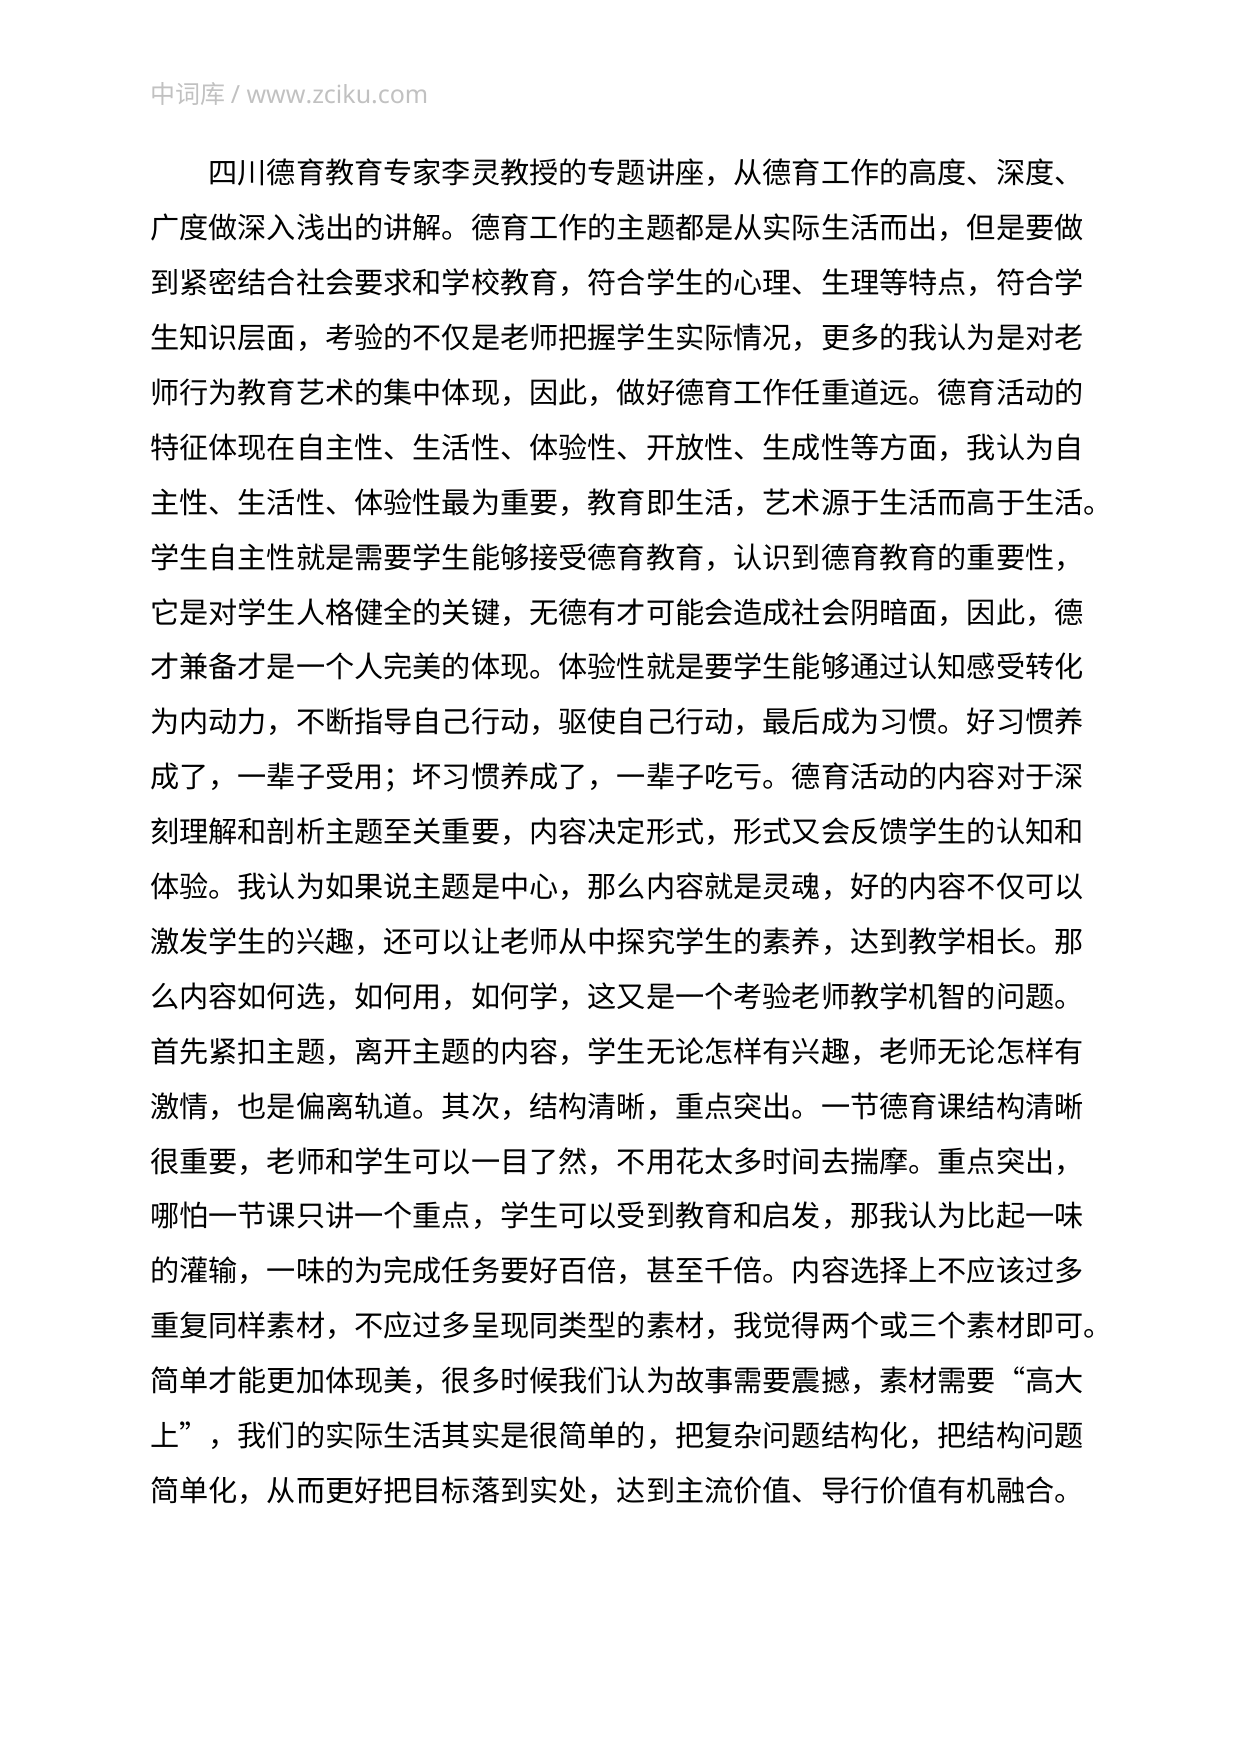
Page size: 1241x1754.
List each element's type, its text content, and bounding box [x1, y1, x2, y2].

text 四川德育教育专家李灵教授的专题讲座，从德育工作的高度、深度、广度做深入浅出的讲解。德育工作的主题都是从实际生活而出，但是要做到紧密结合社会要求和学校教育，符合学生的心理、生理等特点，符合学生知识层面，考验的不仅是老师把握学生实际情况，更多的我认为是对老师行为教育艺术的集中体现，因此，做好德育工作任重道远。德育活动的特征体现在自主性、生活性、体验性、开放性、生成性等方面，我认为自主性、生活性、体验性最为重要，教育即生活，艺术源于生活而高于生活。学生自主性就是需要学生能够接受德育教育，认识到德育教育的重要性，它是对学生人格健全的关键，无德有才可能会造成社会阴暗面，因此，德才兼备才是一个人完美的体现。体验性就是要学生能够通过认知感受转化为内动力，不断指导自己行动，驱使自己行动，最后成为习惯。好习惯养成了，一辈子受用；坏习惯养成了，一辈子吃亏。德育活动的内容对于深刻理解和剖析主题至关重要，内容决定形式，形式又会反馈学生的认知和体验。我认为如果说主题是中心，那么内容就是灵魂，好的内容不仅可以激发学生的兴趣，还可以让老师从中探究学生的素养，达到教学相长。那么内容如何选，如何用，如何学，这又是一个考验老师教学机智的问题。首先紧扣主题，离开主题的内容，学生无论怎样有兴趣，老师无论怎样有激情，也是偏离轨道。其次，结构清晰，重点突出。一节德育课结构清晰很重要，老师和学生可以一目了然，不用花太多时间去揣摩。重点突出，哪怕一节课只讲一个重点，学生可以受到教育和启发，那我认为比起一味的灌输，一味的为完成任务要好百倍，甚至千倍。内容选择上不应该过多重复同样素材，不应过多呈现同类型的素材，我觉得两个或三个素材即可。简单才能更加体现美，很多时候我们认为故事需要震撼，素材需要“高大上”，我们的实际生活其实是很简单的，把复杂问题结构化，把结构问题简单化，从而更好把目标落到实处，达到主流价值、导行价值有机融合。 [150, 150, 1090, 1510]
